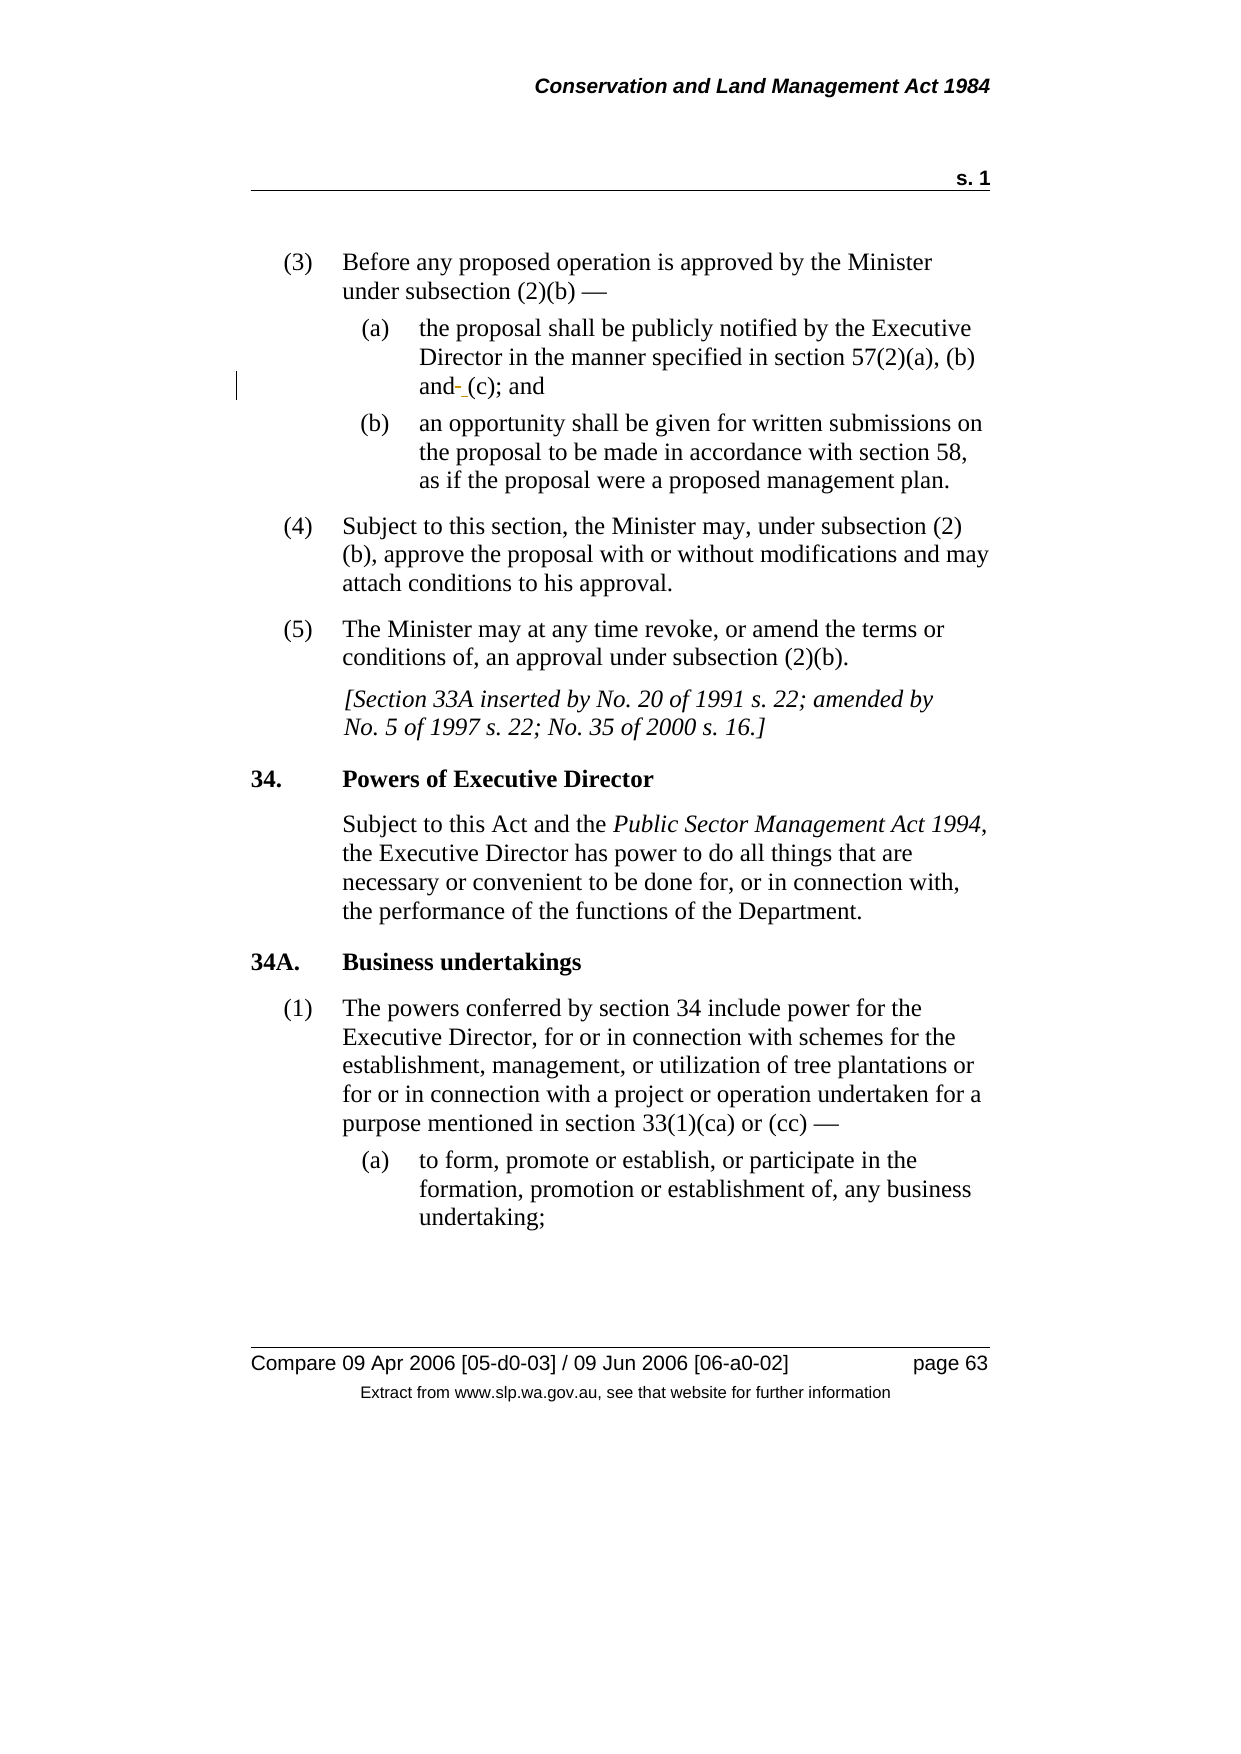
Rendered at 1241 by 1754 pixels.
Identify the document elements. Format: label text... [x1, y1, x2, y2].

text (4) Subject to this section, the Minister may, under subsection (2)(b), approve the proposal with or without modifications and may attach conditions to his approval. [251, 511, 990, 597]
text (a) to form, promote or establish, or participate in the formation, promotion or establishment of, any business undertaking; [251, 1145, 990, 1231]
text (5) The Minister may at any time revoke, or amend the terms or conditions of, an approval under subsection (2)(b). [251, 614, 990, 671]
text (3) Before any proposed operation is approved by the Minister under subsection (2)(b) — [251, 247, 990, 305]
text (1) The powers conferred by section 34 include power for the Executive Director, for or in connection with schemes for the establishment, management, or utilization of tree plantations or for or in connection with a project or operation undertaken for a purpose mentioned in section 33(1)(ca) or (cc) — [251, 993, 990, 1137]
text [Section 33A inserted by No. 20 of 1991 s. 22; amended by No. 5 of 1997 s. 22; No. 35 of 2000 s. 16.] [251, 684, 990, 741]
text (a) the proposal shall be publicly notified by the Executive Director in the manner specified in section 57(2)(a), (b) and(c); and [251, 313, 990, 399]
subtitle 34A. Business undertakings [251, 947, 990, 976]
text Subject to this Act and the Public Sector Management Act 1994, the Executive Director has power to do all things that are necessary or convenient to be done for, or in connection with, the performance of the functions of the Department. [251, 809, 990, 924]
text (b) an opportunity shall be given for written submissions on the proposal to be made in accordance with section 58, as if the proposal were a proposed management plan. [251, 408, 990, 494]
subtitle 34. Powers of Executive Director [251, 764, 990, 793]
